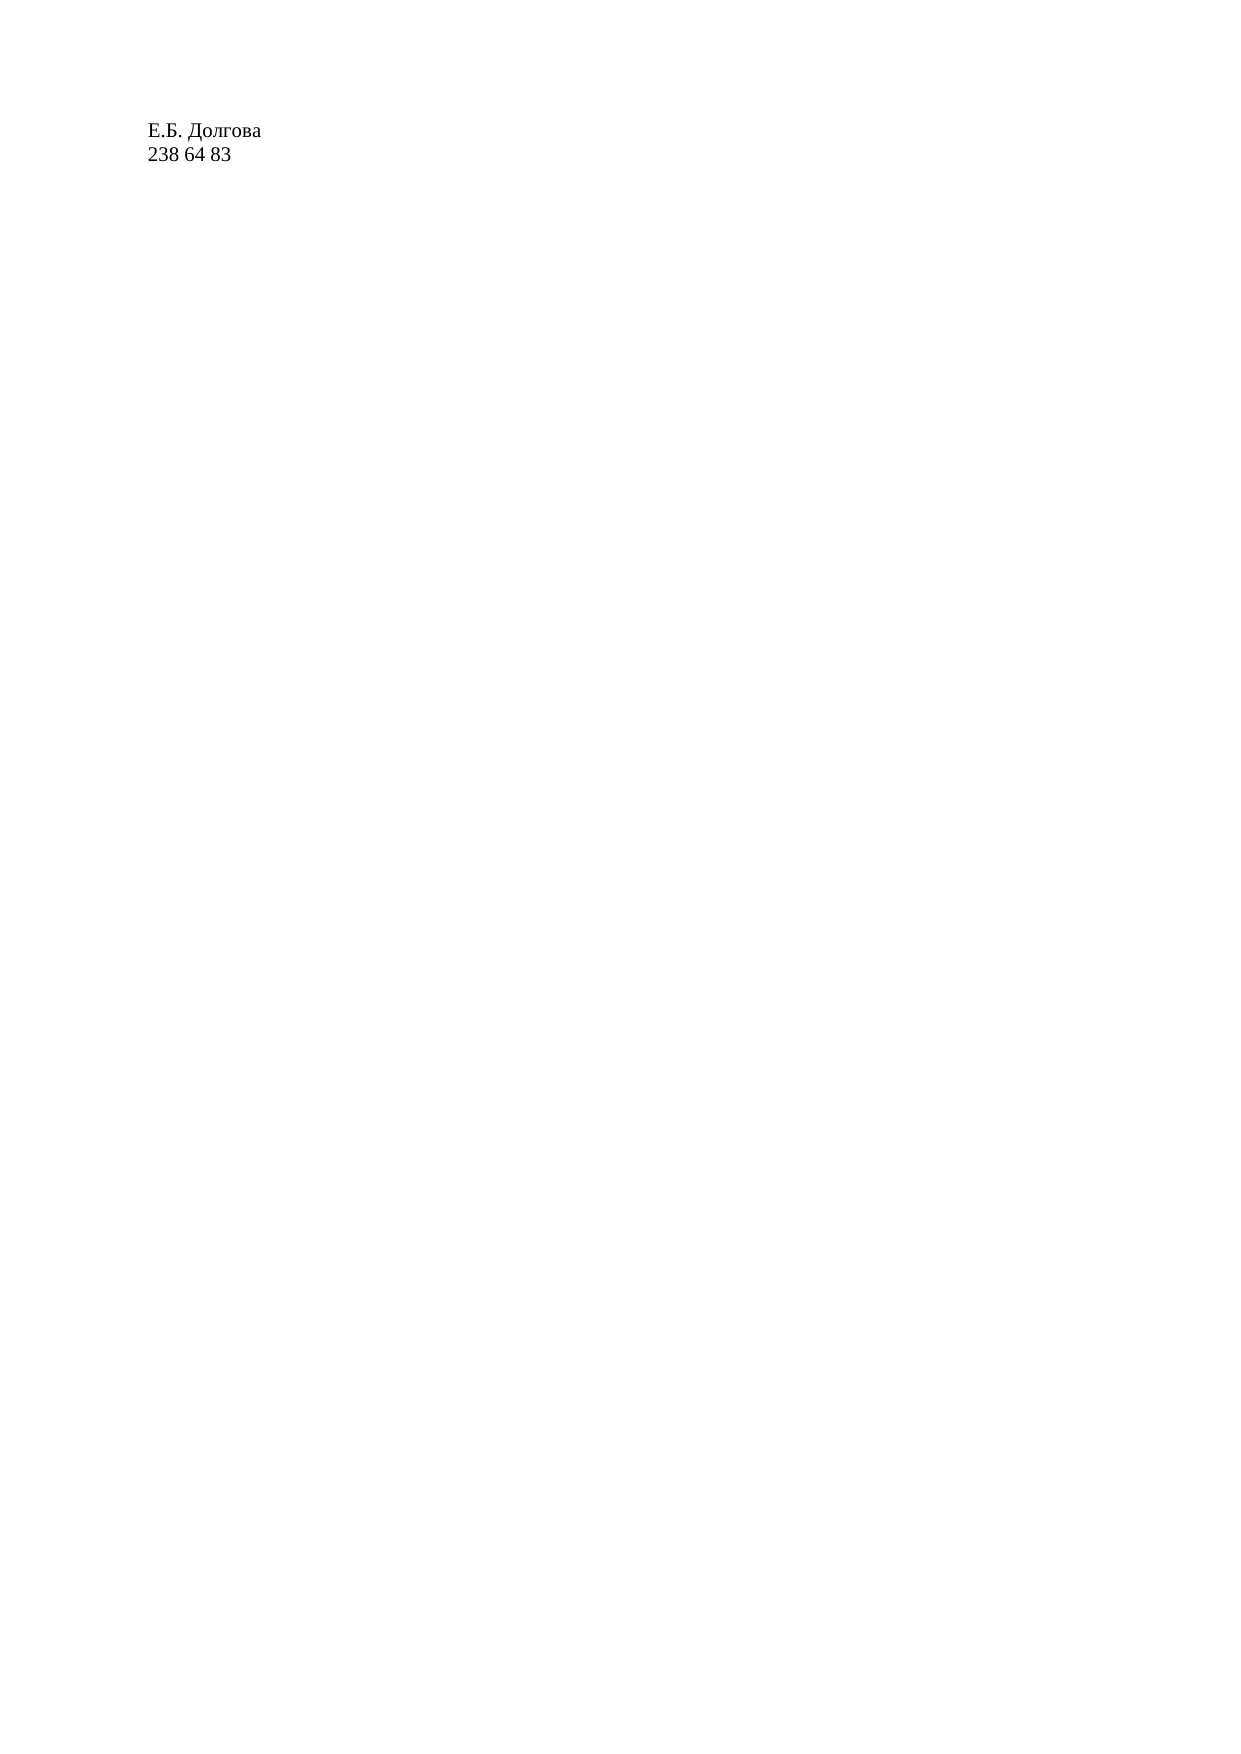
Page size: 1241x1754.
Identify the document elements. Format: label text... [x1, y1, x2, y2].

text Е.Б. Долгова [148, 118, 1152, 142]
text 238 64 83 [148, 142, 1152, 166]
